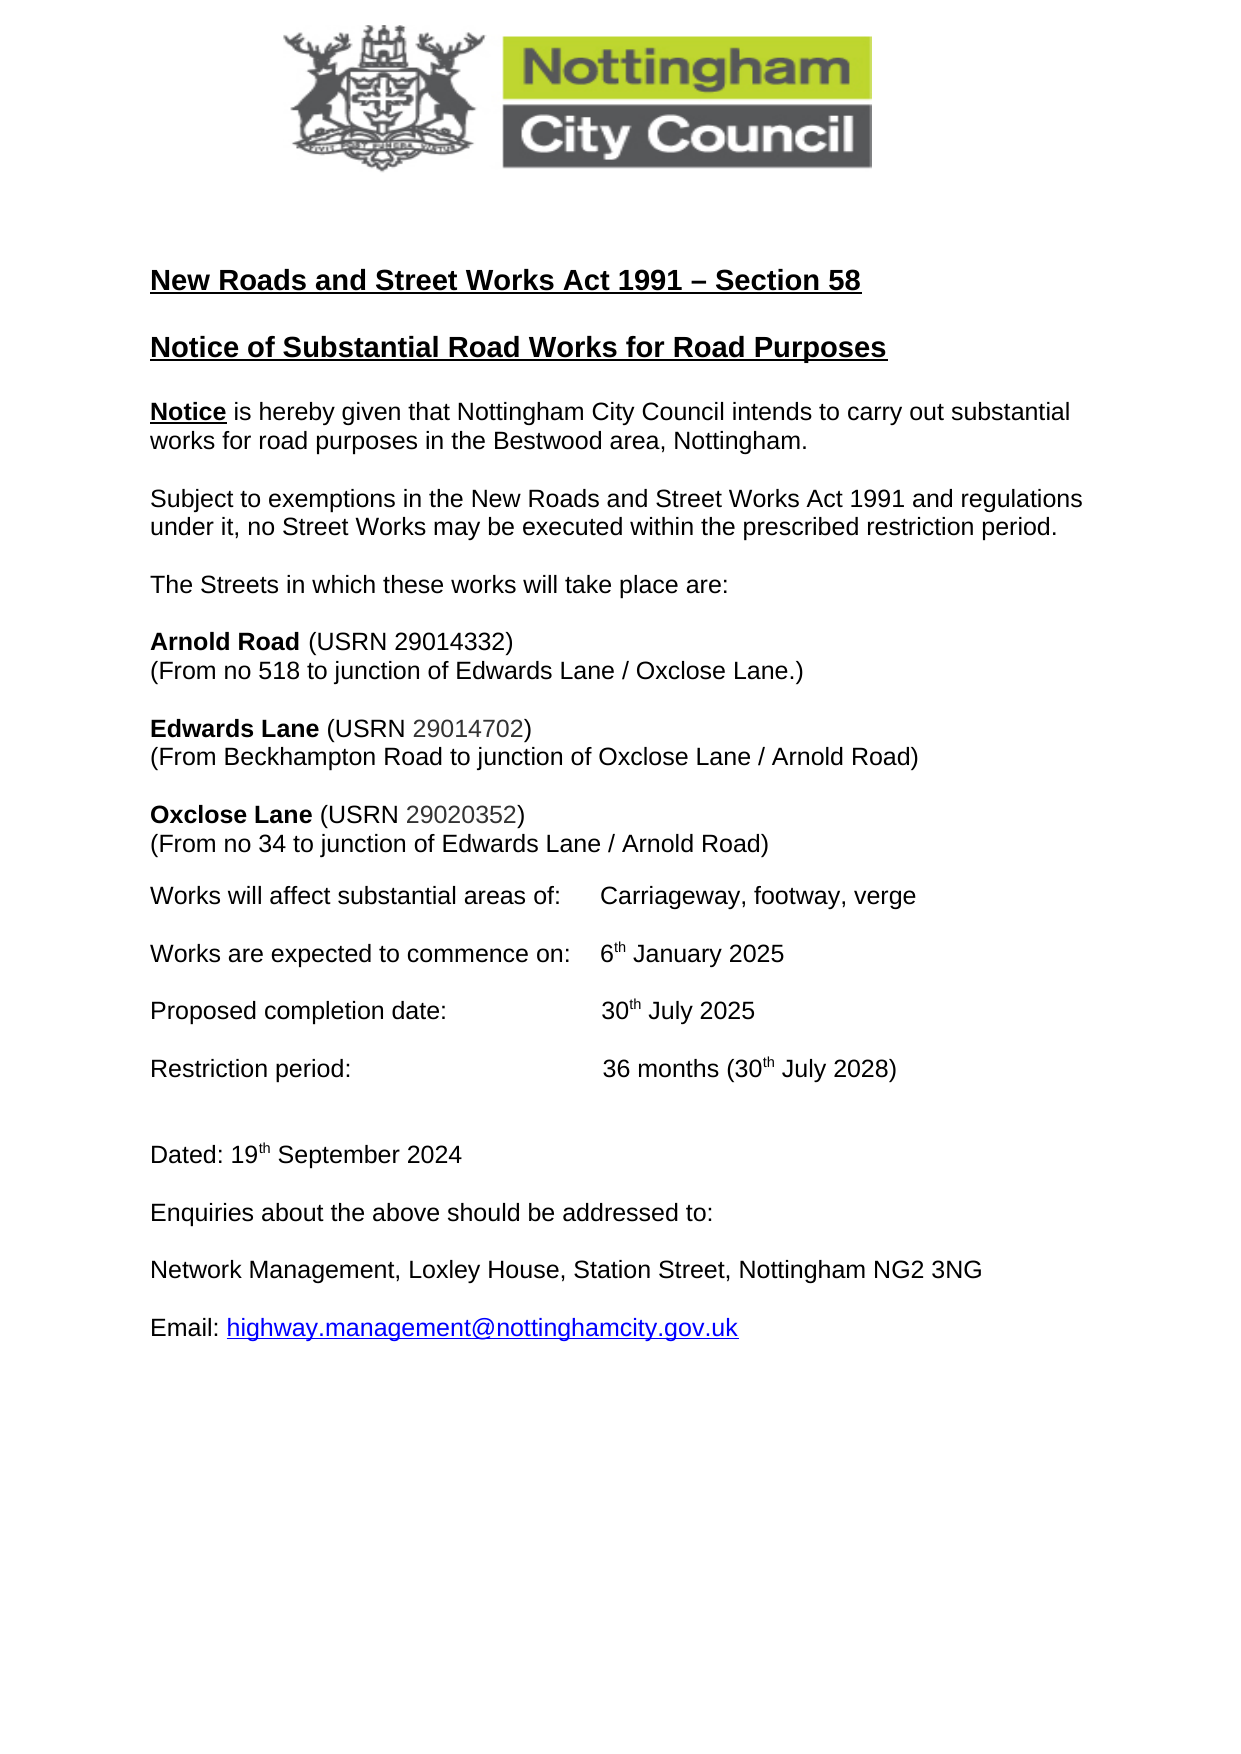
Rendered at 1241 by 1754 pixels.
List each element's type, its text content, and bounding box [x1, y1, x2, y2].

text Restriction period: 36 months (30th July 2028) [150, 1054, 1090, 1082]
text Enquiries about the above should be addressed to: [150, 1197, 1090, 1226]
text Proposed completion date: 30th July 2025 [150, 996, 1090, 1025]
text (From Beckhampton Road to junction of Oxclose Lane / Arnold Road) [150, 742, 1090, 771]
text Email: highway.management@nottinghamcity.gov.uk [150, 1312, 1090, 1341]
text Edwards Lane (USRN 29014702) [150, 713, 1090, 742]
text Works will affect substantial areas of: Carriageway, footway, verge [150, 881, 1090, 910]
text Dated: 19th September 2024 [150, 1140, 1090, 1169]
text (From no 518 to junction of Edwards Lane / Oxclose Lane.) [150, 656, 1090, 685]
text New Roads and Street Works Act 1991 – Section 58 [150, 263, 1090, 297]
text Network Management, Loxley House, Station Street, Nottingham NG2 3NG [150, 1255, 1090, 1284]
picture [282, 25, 872, 174]
text Notice of Substantial Road Works for Road Purposes [150, 330, 1090, 364]
text The Streets in which these works will take place are: [150, 570, 1090, 598]
text Oxclose Lane (USRN 29020352) [517, 800, 1090, 828]
text Subject to exemptions in the New Roads and Street Works Act 1991 and regulations under it, no Street Works may be executed within the prescribed restriction period. [150, 483, 1090, 541]
text Works are expected to commence on: 6th January 2025 [150, 939, 1090, 967]
text (From no 34 to junction of Edwards Lane / Arnold Road) [150, 828, 1090, 857]
text Notice is hereby given that Nottingham City Council intends to carry out substantial works for road purposes in the Bestwood area, Nottingham. [150, 397, 1090, 455]
text Oxclose Lane (USRN 29020352) [150, 800, 406, 828]
text Arnold Road (USRN 29014332) [150, 627, 1090, 656]
